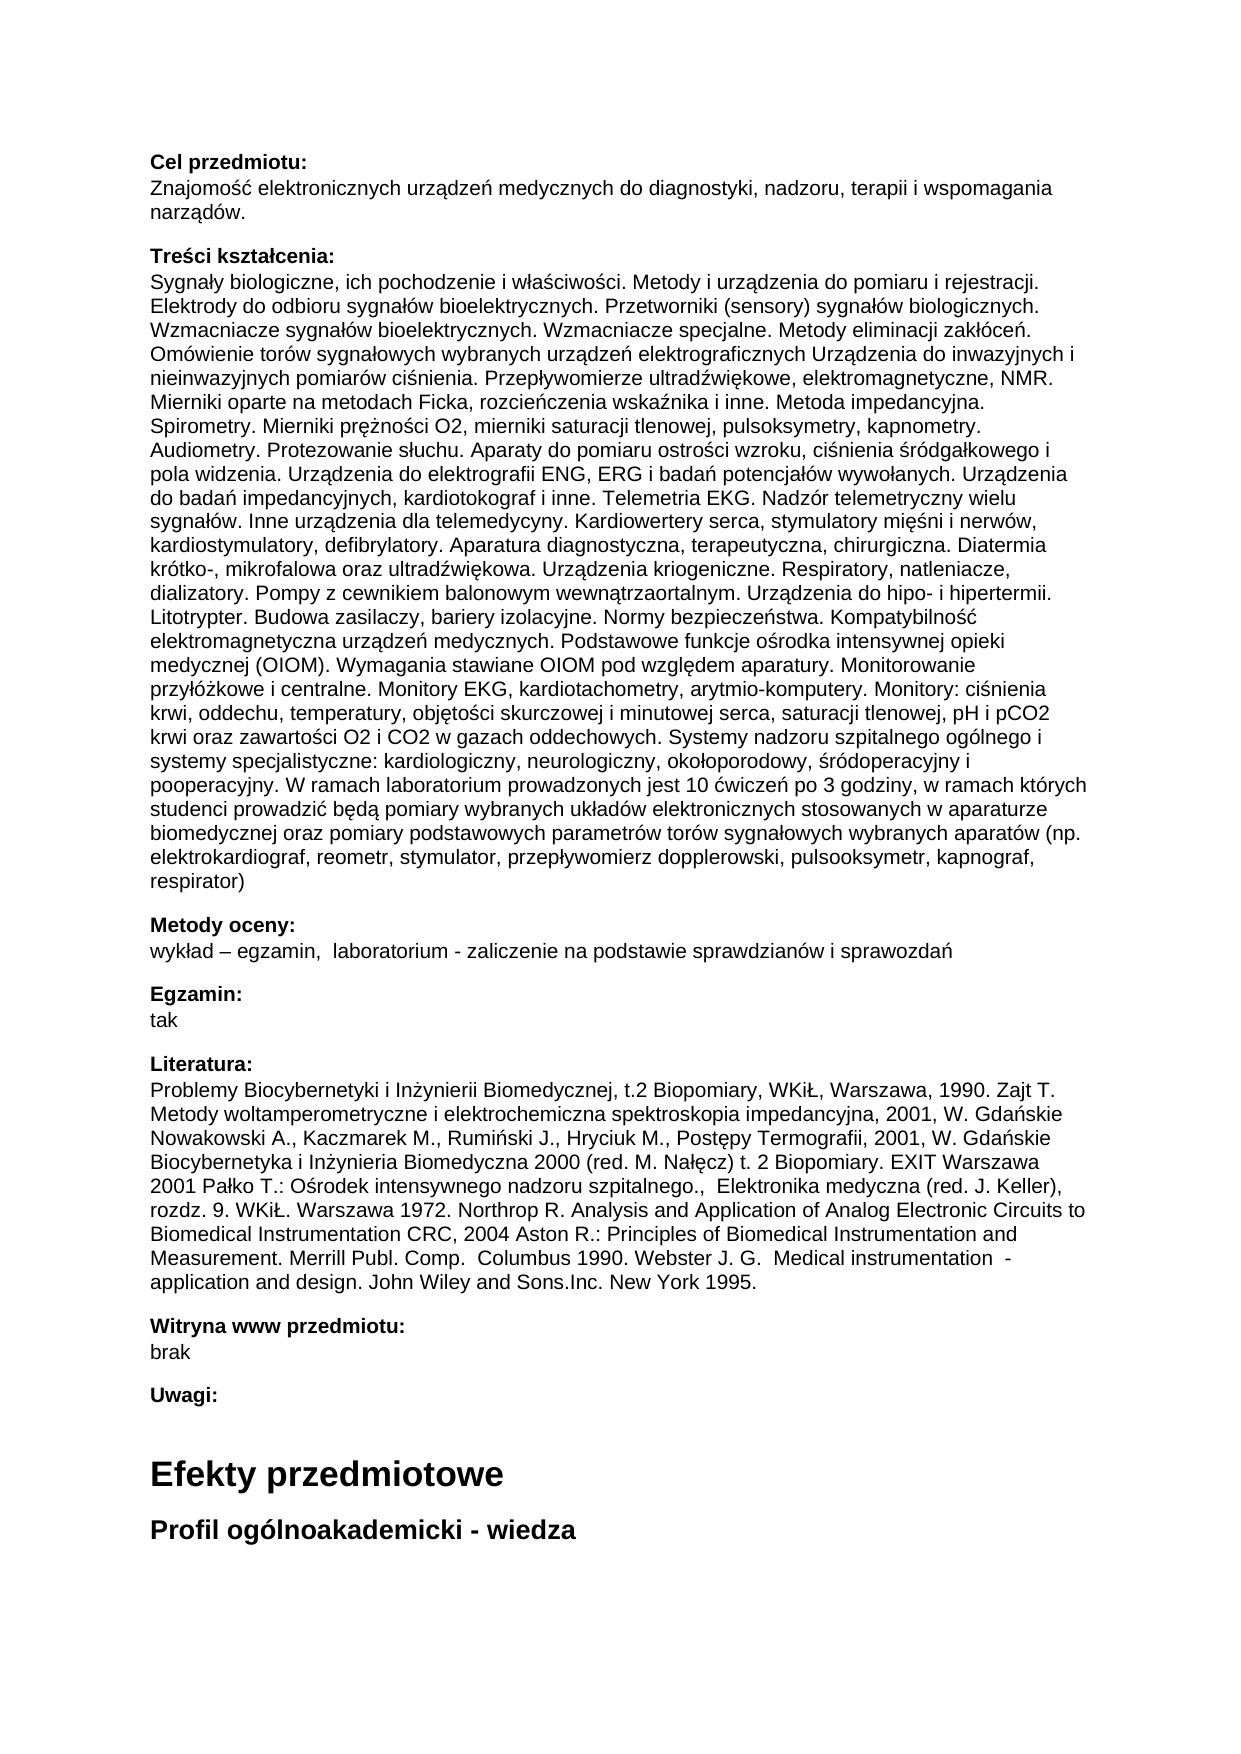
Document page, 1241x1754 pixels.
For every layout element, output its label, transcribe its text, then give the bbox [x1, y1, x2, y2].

subtitle Profil ogólnoakademicki - wiedza [150, 1514, 1090, 1545]
text Treści kształcenia: [150, 244, 1090, 268]
text brak [150, 1339, 1090, 1363]
text Metody oceny: [150, 912, 1090, 936]
text tak [150, 1008, 1090, 1032]
text Egzamin: [150, 982, 1090, 1006]
text Uwagi: [150, 1383, 1090, 1407]
text Cel przedmiotu: [150, 150, 1090, 174]
text Witryna www przedmiotu: [150, 1313, 1090, 1337]
text Literatura: [150, 1052, 1090, 1076]
text wykład – egzamin, laboratorium - zaliczenie na podstawie sprawdzianów i sprawozdań [150, 938, 1090, 962]
subtitle Efekty przedmiotowe [150, 1453, 1090, 1494]
text Problemy Biocybernetyki i Inżynierii Biomedycznej, t.2 Biopomiary, WKiŁ, Warszawa, 1990. Zajt T. Metody woltamperometryczne i elektrochemiczna spektroskopia impedancyjna, 2001, W. Gdańskie Nowakowski A., Kaczmarek M., Rumiński J., Hryciuk M., Postępy Termografii, 2001, W. Gdańskie Biocybernetyka i Inżynieria Biomedyczna 2000 (red. M. Nałęcz) t. 2 Biopomiary. EXIT Warszawa 2001 Pałko T.: Ośrodek intensywnego nadzoru szpitalnego., Elektronika medyczna (red. J. Keller), rozdz. 9. WKiŁ. Warszawa 1972. Northrop R. Analysis and Application of Analog Electronic Circuits to Biomedical Instrumentation CRC, 2004 Aston R.: Principles of Biomedical Instrumentation and Measurement. Merrill Publ. Comp. Columbus 1990. Webster J. G. Medical instrumentation - application and design. John Wiley and Sons.Inc. New York 1995. [150, 1078, 1090, 1294]
text Sygnały biologiczne, ich pochodzenie i właściwości. Metody i urządzenia do pomiaru i rejestracji. Elektrody do odbioru sygnałów bioelektrycznych. Przetworniki (sensory) sygnałów biologicznych. Wzmacniacze sygnałów bioelektrycznych. Wzmacniacze specjalne. Metody eliminacji zakłóceń. Omówienie torów sygnałowych wybranych urządzeń elektrograficznych Urządzenia do inwazyjnych i nieinwazyjnych pomiarów ciśnienia. Przepływomierze ultradźwiękowe, elektromagnetyczne, NMR. Mierniki oparte na metodach Ficka, rozcieńczenia wskaźnika i inne. Metoda impedancyjna. Spirometry. Mierniki prężności O2, mierniki saturacji tlenowej, pulsoksymetry, kapnometry. Audiometry. Protezowanie słuchu. Aparaty do pomiaru ostrości wzroku, ciśnienia śródgałkowego i pola widzenia. Urządzenia do elektrografii ENG, ERG i badań potencjałów wywołanych. Urządzenia do badań impedancyjnych, kardiotokograf i inne. Telemetria EKG. Nadzór telemetryczny wielu sygnałów. Inne urządzenia dla telemedycyny. Kardiowertery serca, stymulatory mięśni i nerwów, kardiostymulatory, defibrylatory. Aparatura diagnostyczna, terapeutyczna, chirurgiczna. Diatermia krótko-, mikrofalowa oraz ultradźwiękowa. Urządzenia kriogeniczne. Respiratory, natleniacze, dializatory. Pompy z cewnikiem balonowym wewnątrzaortalnym. Urządzenia do hipo- i hipertermii. Litotrypter. Budowa zasilaczy, bariery izolacyjne. Normy bezpieczeństwa. Kompatybilność elektromagnetyczna urządzeń medycznych. Podstawowe funkcje ośrodka intensywnej opieki medycznej (OIOM). Wymagania stawiane OIOM pod względem aparatury. Monitorowanie przyłóżkowe i centralne. Monitory EKG, kardiotachometry, arytmio-komputery. Monitory: ciśnienia krwi, oddechu, temperatury, objętości skurczowej i minutowej serca, saturacji tlenowej, pH i pCO2 krwi oraz zawartości O2 i CO2 w gazach oddechowych. Systemy nadzoru szpitalnego ogólnego i systemy specjalistyczne: kardiologiczny, neurologiczny, okołoporodowy, śródoperacyjny i pooperacyjny. W ramach laboratorium prowadzonych jest 10 ćwiczeń po 3 godziny, w ramach których studenci prowadzić będą pomiary wybranych układów elektronicznych stosowanych w aparaturze biomedycznej oraz pomiary podstawowych parametrów torów sygnałowych wybranych aparatów (np. elektrokardiograf, reometr, stymulator, przepływomierz dopplerowski, pulsooksymetr, kapnograf, respirator) [150, 270, 1090, 893]
text Znajomość elektronicznych urządzeń medycznych do diagnostyki, nadzoru, terapii i wspomagania narządów. [150, 176, 1090, 224]
